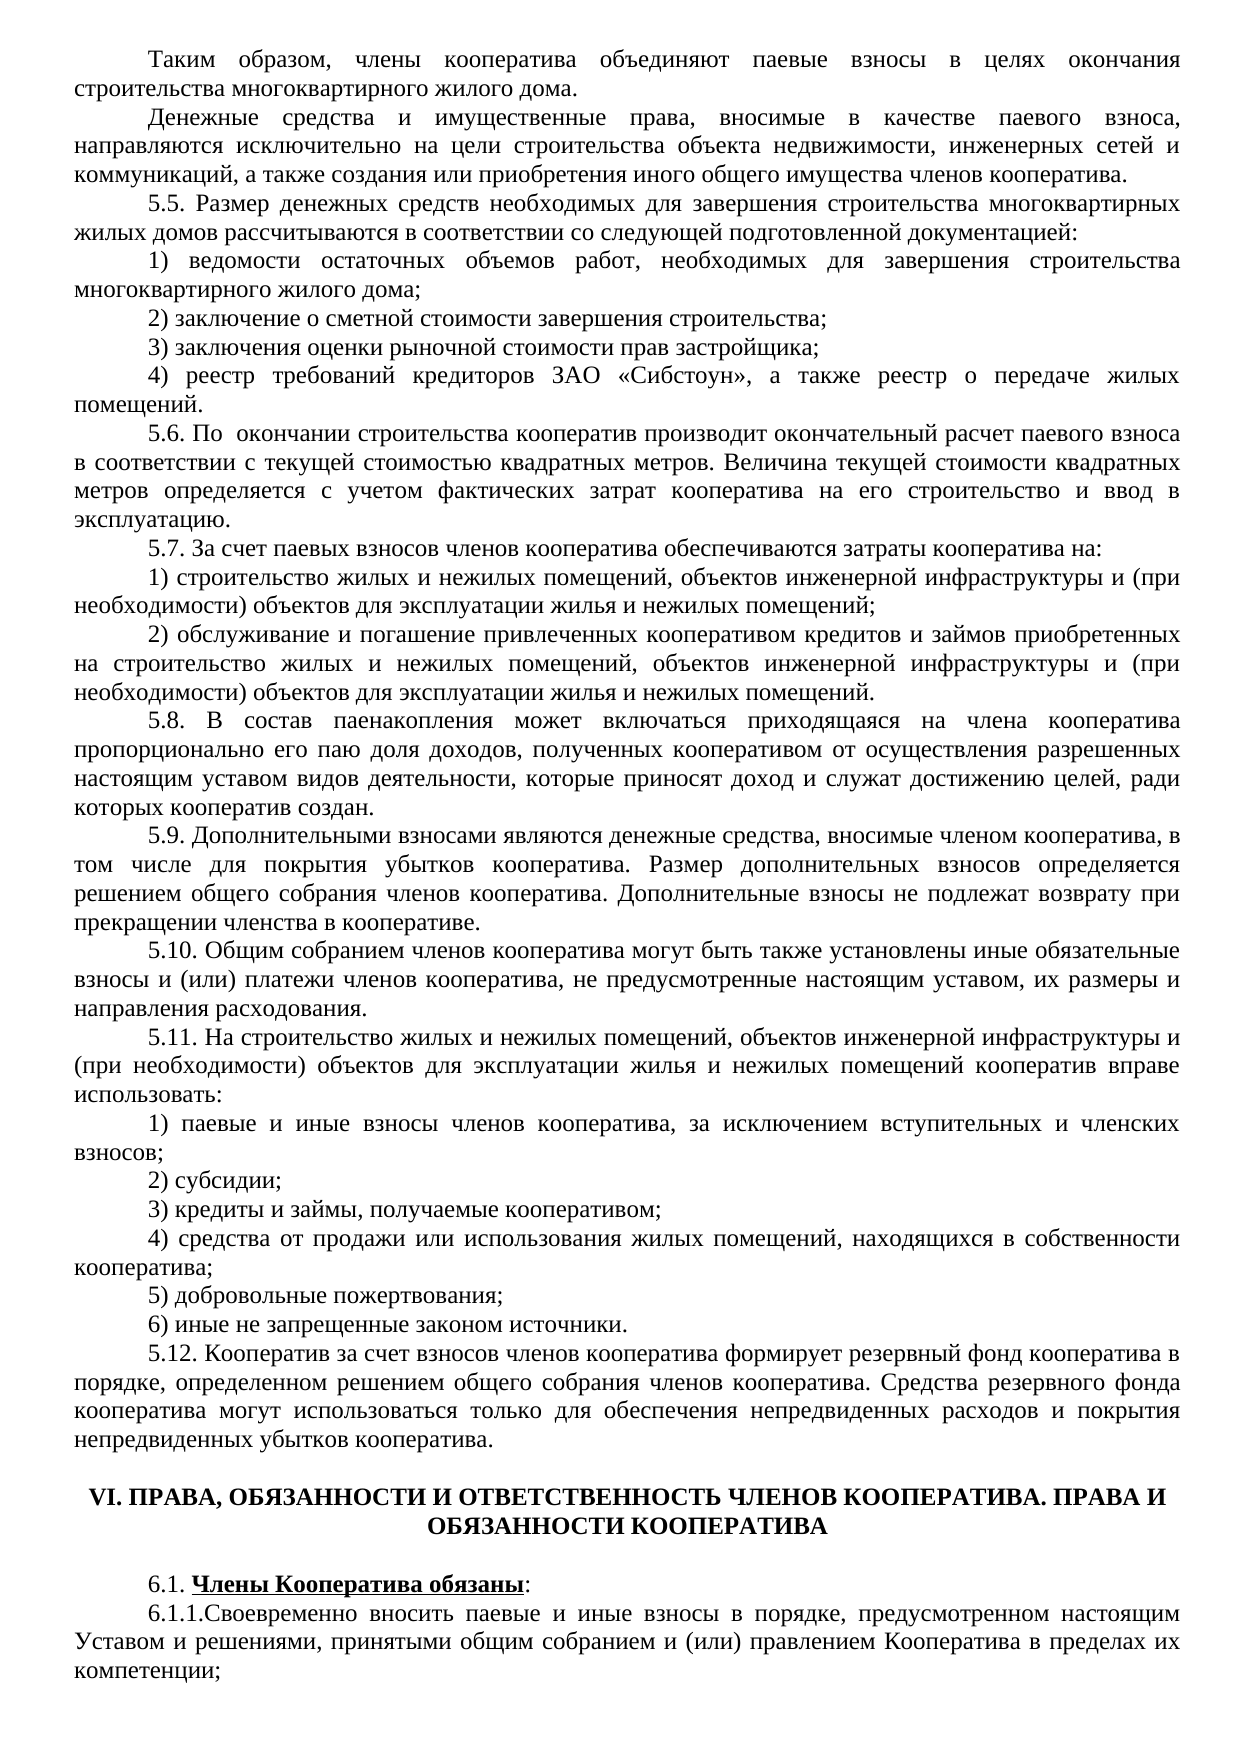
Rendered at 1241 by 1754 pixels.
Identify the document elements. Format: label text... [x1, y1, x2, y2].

text Таким образом, члены кооператива объединяют паевые взносы в целях окончания строительства многоквартирного жилого дома. [74, 44, 1181, 102]
text 6.1. Члены Кооператива обязаны: [74, 1569, 1181, 1598]
text Денежные средства и имущественные права, вносимые в качестве паевого взноса, направляются исключительно на цели строительства объекта недвижимости, инженерных сетей и коммуникаций, а также создания или приобретения иного общего имущества членов кооператива. [74, 102, 1181, 188]
text 5.7. За счет паевых взносов членов кооператива обеспечиваются затраты кооператива на: [74, 533, 1181, 562]
text VI. ПРАВА, ОБЯЗАННОСТИ И ОТВЕТСТВЕННОСТЬ ЧЛЕНОВ КООПЕРАТИВА. ПРАВА И ОБЯЗАННОСТИ КООПЕРАТИВА [74, 1482, 1181, 1540]
text 4) реестр требований кредиторов ЗАО «Сибстоун», а также реестр о передаче жилых помещений. [74, 361, 1181, 418]
text 1) ведомости остаточных объемов работ, необходимых для завершения строительства многоквартирного жилого дома; [74, 246, 1181, 303]
text 2) обслуживание и погашение привлеченных кооперативом кредитов и займов приобретенных на строительство жилых и нежилых помещений, объектов инженерной инфраструктуры и (при необходимости) объектов для эксплуатации жилья и нежилых помещений. [74, 619, 1181, 706]
text 5) добровольные пожертвования; [74, 1281, 1181, 1309]
text 3) заключения оценки рыночной стоимости прав застройщика; [74, 332, 1181, 361]
text 2) субсидии; [74, 1166, 1181, 1194]
text 5.6. По окончании строительства кооператив производит окончательный расчет паевого взноса в соответствии с текущей стоимостью квадратных метров. Величина текущей стоимости квадратных метров определяется с учетом фактических затрат кооператива на его строительство и ввод в эксплуатацию. [74, 418, 1181, 533]
text 5.11. На строительство жилых и нежилых помещений, объектов инженерной инфраструктуры и (при необходимости) объектов для эксплуатации жилья и нежилых помещений кооператив вправе использовать: [74, 1022, 1181, 1108]
text 5.9. Дополнительными взносами являются денежные средства, вносимые членом кооператива, в том числе для покрытия убытков кооператива. Размер дополнительных взносов определяется решением общего собрания членов кооператива. Дополнительные взносы не подлежат возврату при прекращении членства в кооперативе. [74, 821, 1181, 936]
text 4) средства от продажи или использования жилых помещений, находящихся в собственности кооператива; [74, 1223, 1181, 1281]
text 6.1.1.Своевременно вносить паевые и иные взносы в порядке, предусмотренном настоящим Уставом и решениями, принятыми общим собранием и (или) правлением Кооператива в пределах их компетенции; [74, 1598, 1181, 1684]
text 5.12. Кооператив за счет взносов членов кооператива формирует резервный фонд кооператива в порядке, определенном решением общего собрания членов кооператива. Средства резервного фонда кооператива могут использоваться только для обеспечения непредвиденных расходов и покрытия непредвиденных убытков кооператива. [74, 1338, 1181, 1453]
text 5.10. Общим собранием членов кооператива могут быть также установлены иные обязательные взносы и (или) платежи членов кооператива, не предусмотренные настоящим уставом, их размеры и направления расходования. [74, 936, 1181, 1022]
text 1) паевые и иные взносы членов кооператива, за исключением вступительных и членских взносов; [74, 1108, 1181, 1166]
text 1) строительство жилых и нежилых помещений, объектов инженерной инфраструктуры и (при необходимости) объектов для эксплуатации жилья и нежилых помещений; [74, 562, 1181, 619]
text 6) иные не запрещенные законом источники. [74, 1309, 1181, 1338]
text 2) заключение о сметной стоимости завершения строительства; [74, 303, 1181, 332]
text 5.5. Размер денежных средств необходимых для завершения строительства многоквартирных жилых домов рассчитываются в соответствии со следующей подготовленной документацией: [74, 188, 1181, 246]
text 3) кредиты и займы, получаемые кооперативом; [74, 1194, 1181, 1223]
text 5.8. В состав паенакопления может включаться приходящаяся на члена кооператива пропорционально его паю доля доходов, полученных кооперативом от осуществления разрешенных настоящим уставом видов деятельности, которые приносят доход и служат достижению целей, ради которых кооператив создан. [74, 706, 1181, 821]
